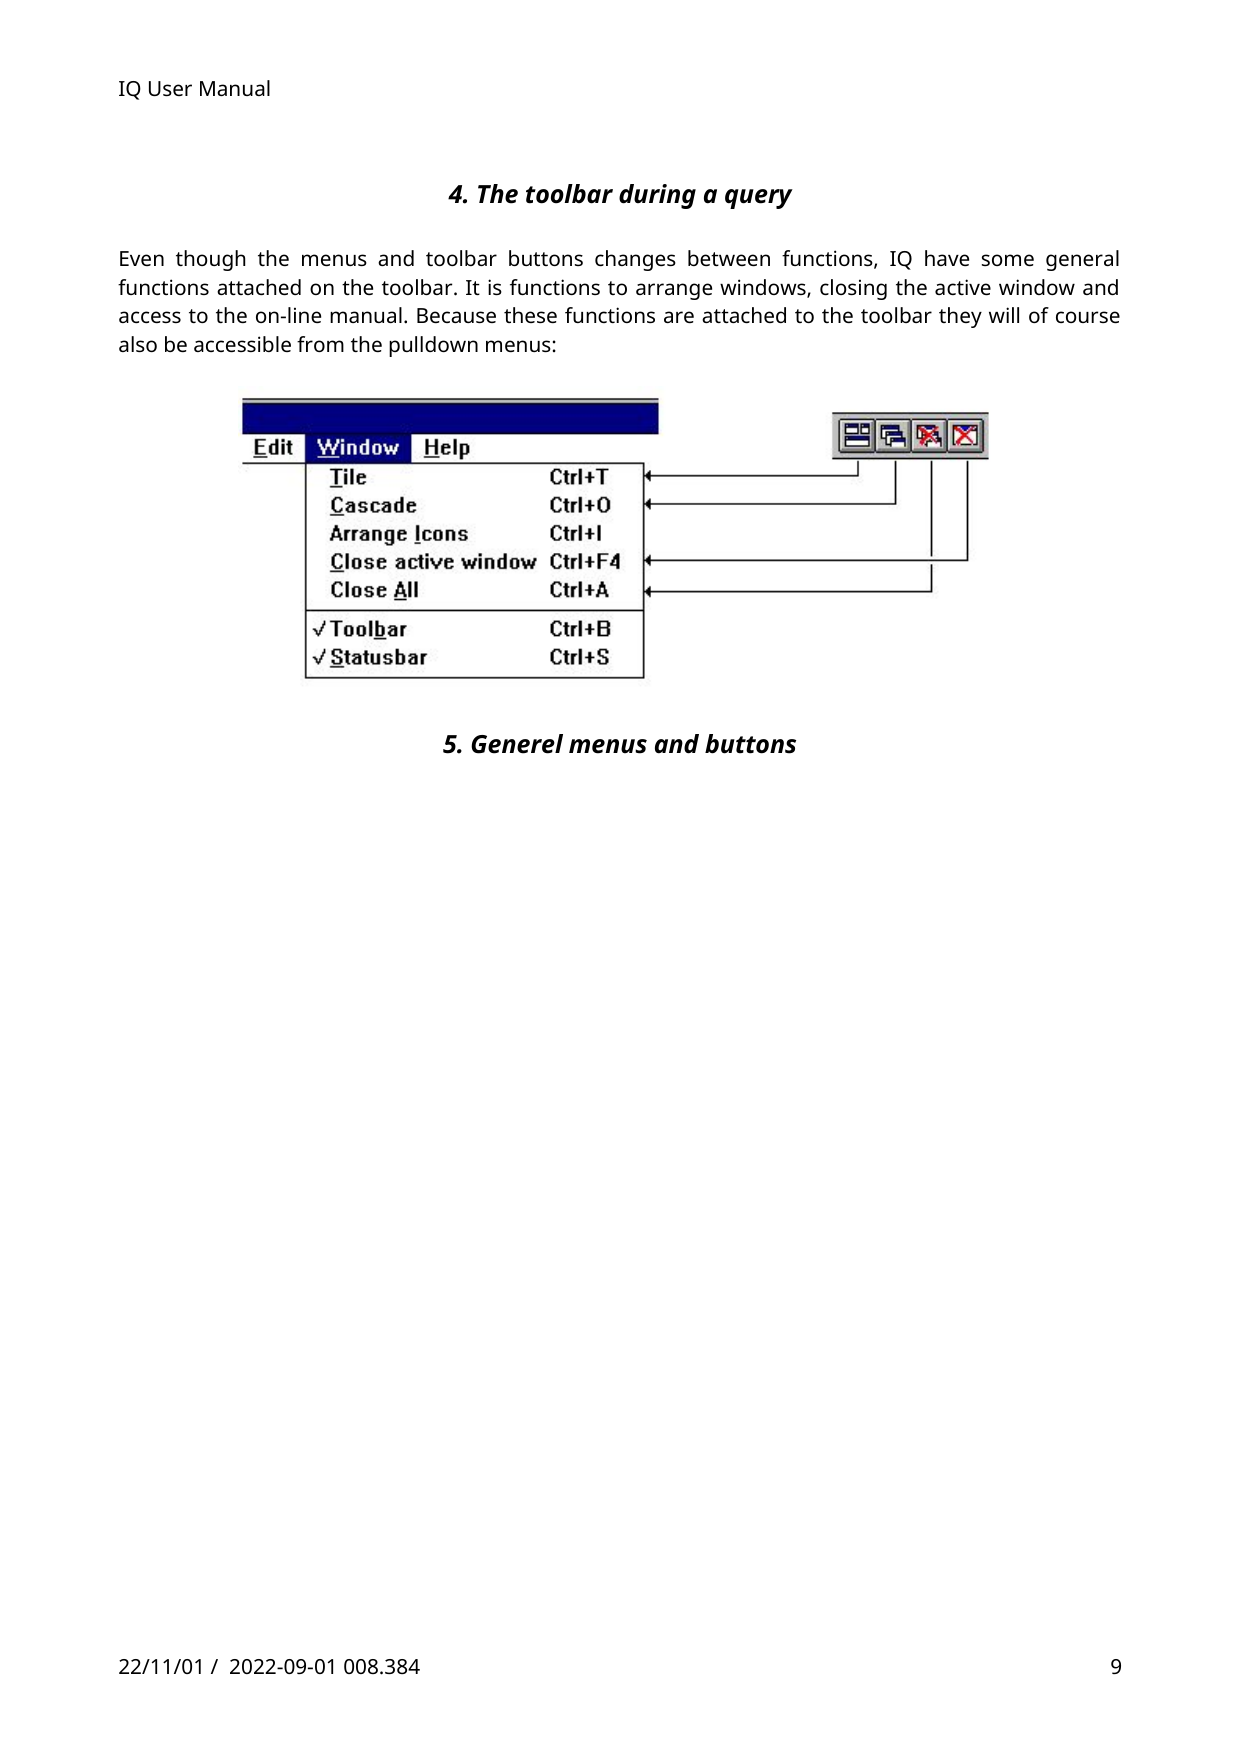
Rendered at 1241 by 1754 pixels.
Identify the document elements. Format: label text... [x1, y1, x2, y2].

picture [238, 386, 1003, 718]
text Even though the menus and toolbar buttons changes between functions, IQ have some general functions attached on the toolbar. It is functions to arrange windows, closing the active window and access to the on-line manual. Because these functions are attached to the toolbar they will of course also be accessible from the pulldown menus: [118, 244, 1122, 358]
subtitle 4. The toolbar during a query [118, 177, 1122, 211]
subtitle 5. Generel menus and buttons [118, 726, 1122, 761]
